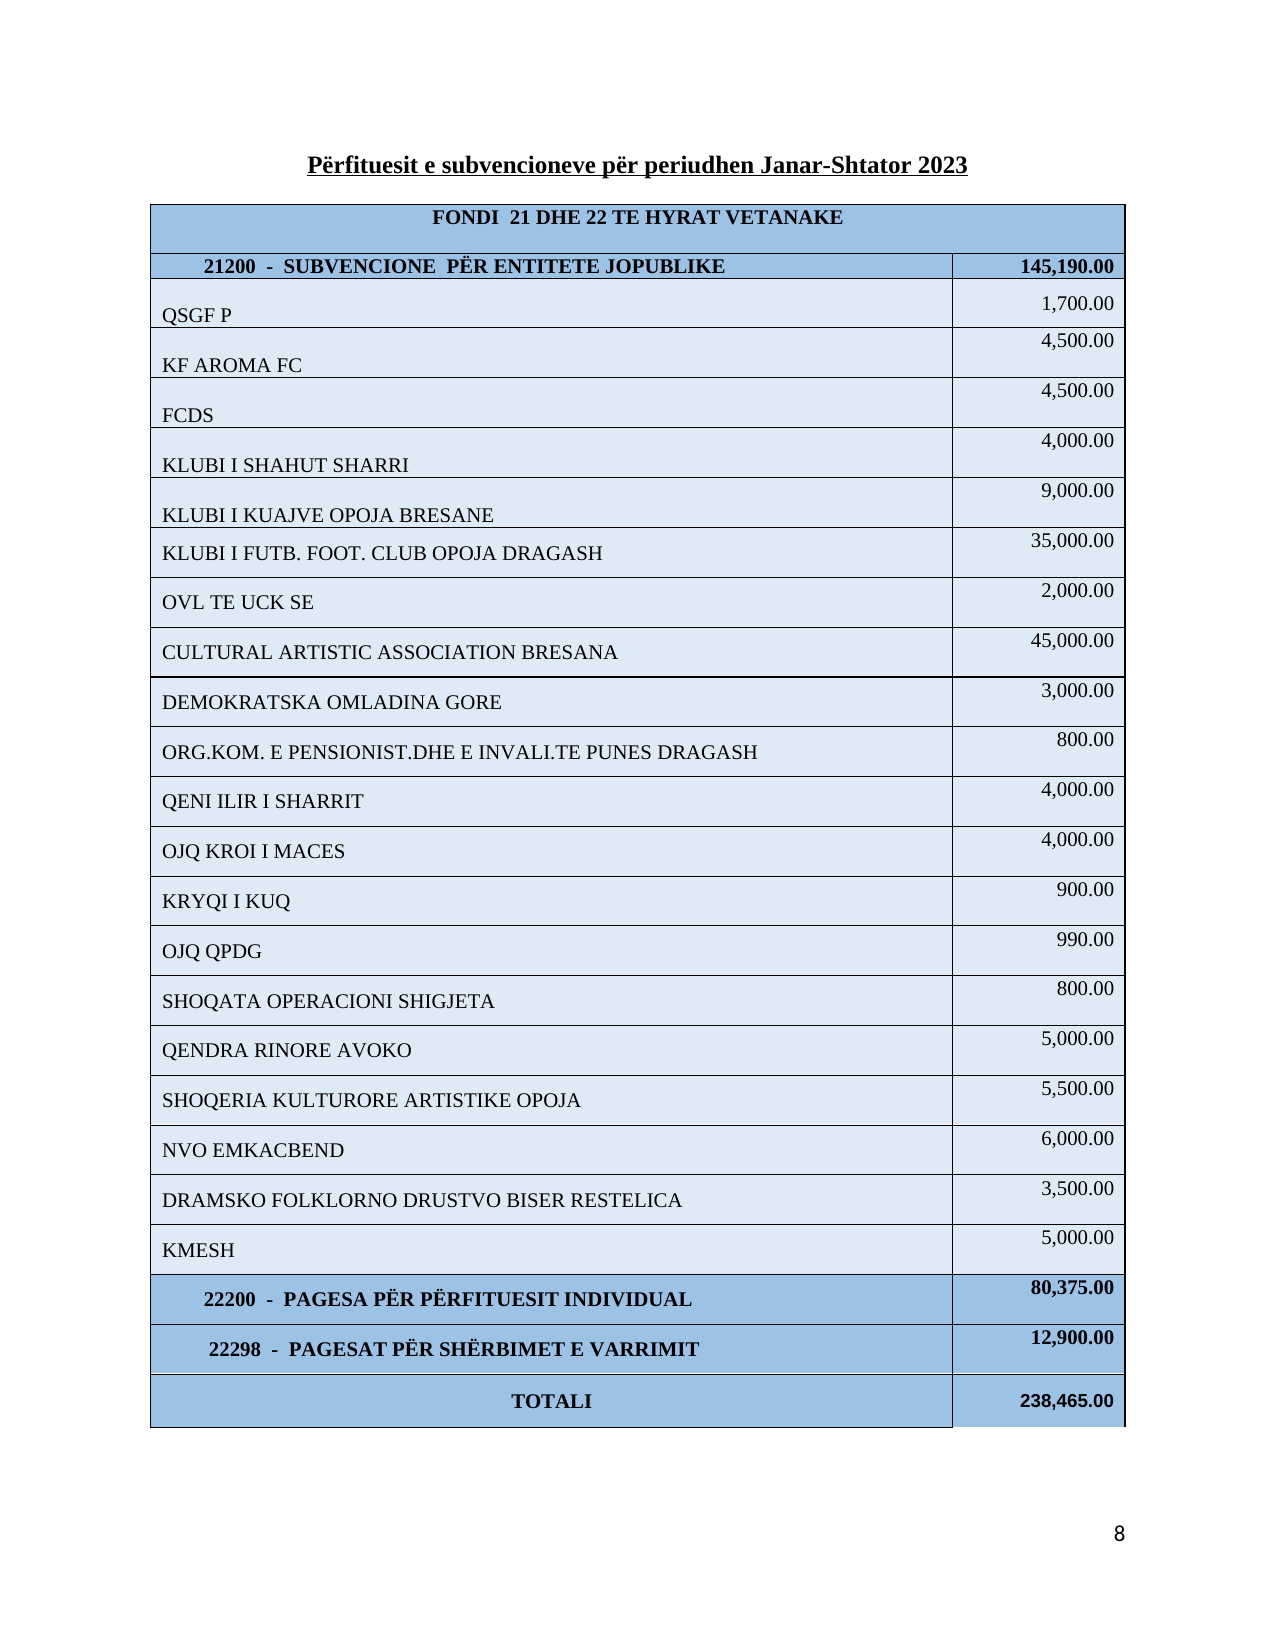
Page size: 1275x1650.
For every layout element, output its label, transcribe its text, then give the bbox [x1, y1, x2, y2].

table_cell FCDS [151, 378, 952, 427]
table_cell 238,465.00 [953, 1375, 1124, 1427]
table_cell 5,500.00 [953, 1076, 1124, 1124]
table_cell KLUBI I FUTB. FOOT. CLUB OPOJA DRAGASH [151, 528, 952, 577]
table_cell OVL TE UCK SE [151, 578, 952, 627]
table_cell 4,000.00 [953, 777, 1124, 826]
table_cell 3,000.00 [953, 678, 1124, 726]
table_cell 9,000.00 [953, 478, 1124, 527]
table_cell 4,000.00 [953, 827, 1124, 876]
table_cell KF AROMA FC [151, 328, 952, 377]
table_cell KLUBI I SHAHUT SHARRI [151, 428, 952, 477]
table_cell 2,000.00 [953, 578, 1124, 627]
table_cell 5,000.00 [953, 1225, 1124, 1274]
table_header FONDI 21 DHE 22 TE HYRAT VETANAKE [151, 205, 1124, 253]
table_cell 4,500.00 [953, 378, 1124, 427]
table_cell 4,000.00 [953, 428, 1124, 477]
table_cell 6,000.00 [953, 1126, 1124, 1174]
table_cell CULTURAL ARTISTIC ASSOCIATION BRESANA [151, 628, 952, 676]
table_cell QENDRA RINORE AVOKO [151, 1026, 952, 1075]
table_cell NVO EMKACBEND [151, 1126, 952, 1174]
table_cell 800.00 [953, 727, 1124, 776]
table_cell 1,700.00 [953, 279, 1124, 327]
table_cell OJQ KROI I MACES [151, 827, 952, 876]
table_cell 45,000.00 [953, 628, 1124, 676]
table_cell 21200 - SUBVENCIONE PËR ENTITETE JOPUBLIKE [151, 254, 952, 278]
table_cell SHOQERIA KULTURORE ARTISTIKE OPOJA [151, 1076, 952, 1124]
table_cell 22298 - PAGESAT PËR SHËRBIMET E VARRIMIT [151, 1325, 952, 1373]
table_cell DEMOKRATSKA OMLADINA GORE [151, 678, 952, 726]
table_cell SHOQATA OPERACIONI SHIGJETA [151, 976, 952, 1025]
text Përfituesit e subvencioneve për periudhen Janar-Shtator 2023 [150, 150, 1125, 179]
table_cell 145,190.00 [953, 254, 1124, 278]
table_cell 3,500.00 [953, 1175, 1124, 1224]
table_cell 900.00 [953, 877, 1124, 925]
table_cell KMESH [151, 1225, 952, 1274]
table_cell 4,500.00 [953, 328, 1124, 377]
table_cell 12,900.00 [953, 1325, 1124, 1373]
table_cell OJQ QPDG [151, 926, 952, 975]
table_cell 35,000.00 [953, 528, 1124, 577]
table_cell KRYQI I KUQ [151, 877, 952, 925]
table_cell QSGF P [151, 279, 952, 327]
table_cell TOTALI [151, 1375, 952, 1427]
table_cell 990.00 [953, 926, 1124, 975]
table_cell DRAMSKO FOLKLORNO DRUSTVO BISER RESTELICA [151, 1175, 952, 1224]
table_cell QENI ILIR I SHARRIT [151, 777, 952, 826]
table_cell 5,000.00 [953, 1026, 1124, 1075]
table_cell ORG.KOM. E PENSIONIST.DHE E INVALI.TE PUNES DRAGASH [151, 727, 952, 776]
table_cell KLUBI I KUAJVE OPOJA BRESANE [151, 478, 952, 527]
table_cell 80,375.00 [953, 1275, 1124, 1324]
table_cell 22200 - PAGESA PËR PËRFITUESIT INDIVIDUAL [151, 1275, 952, 1324]
table_cell 800.00 [953, 976, 1124, 1025]
